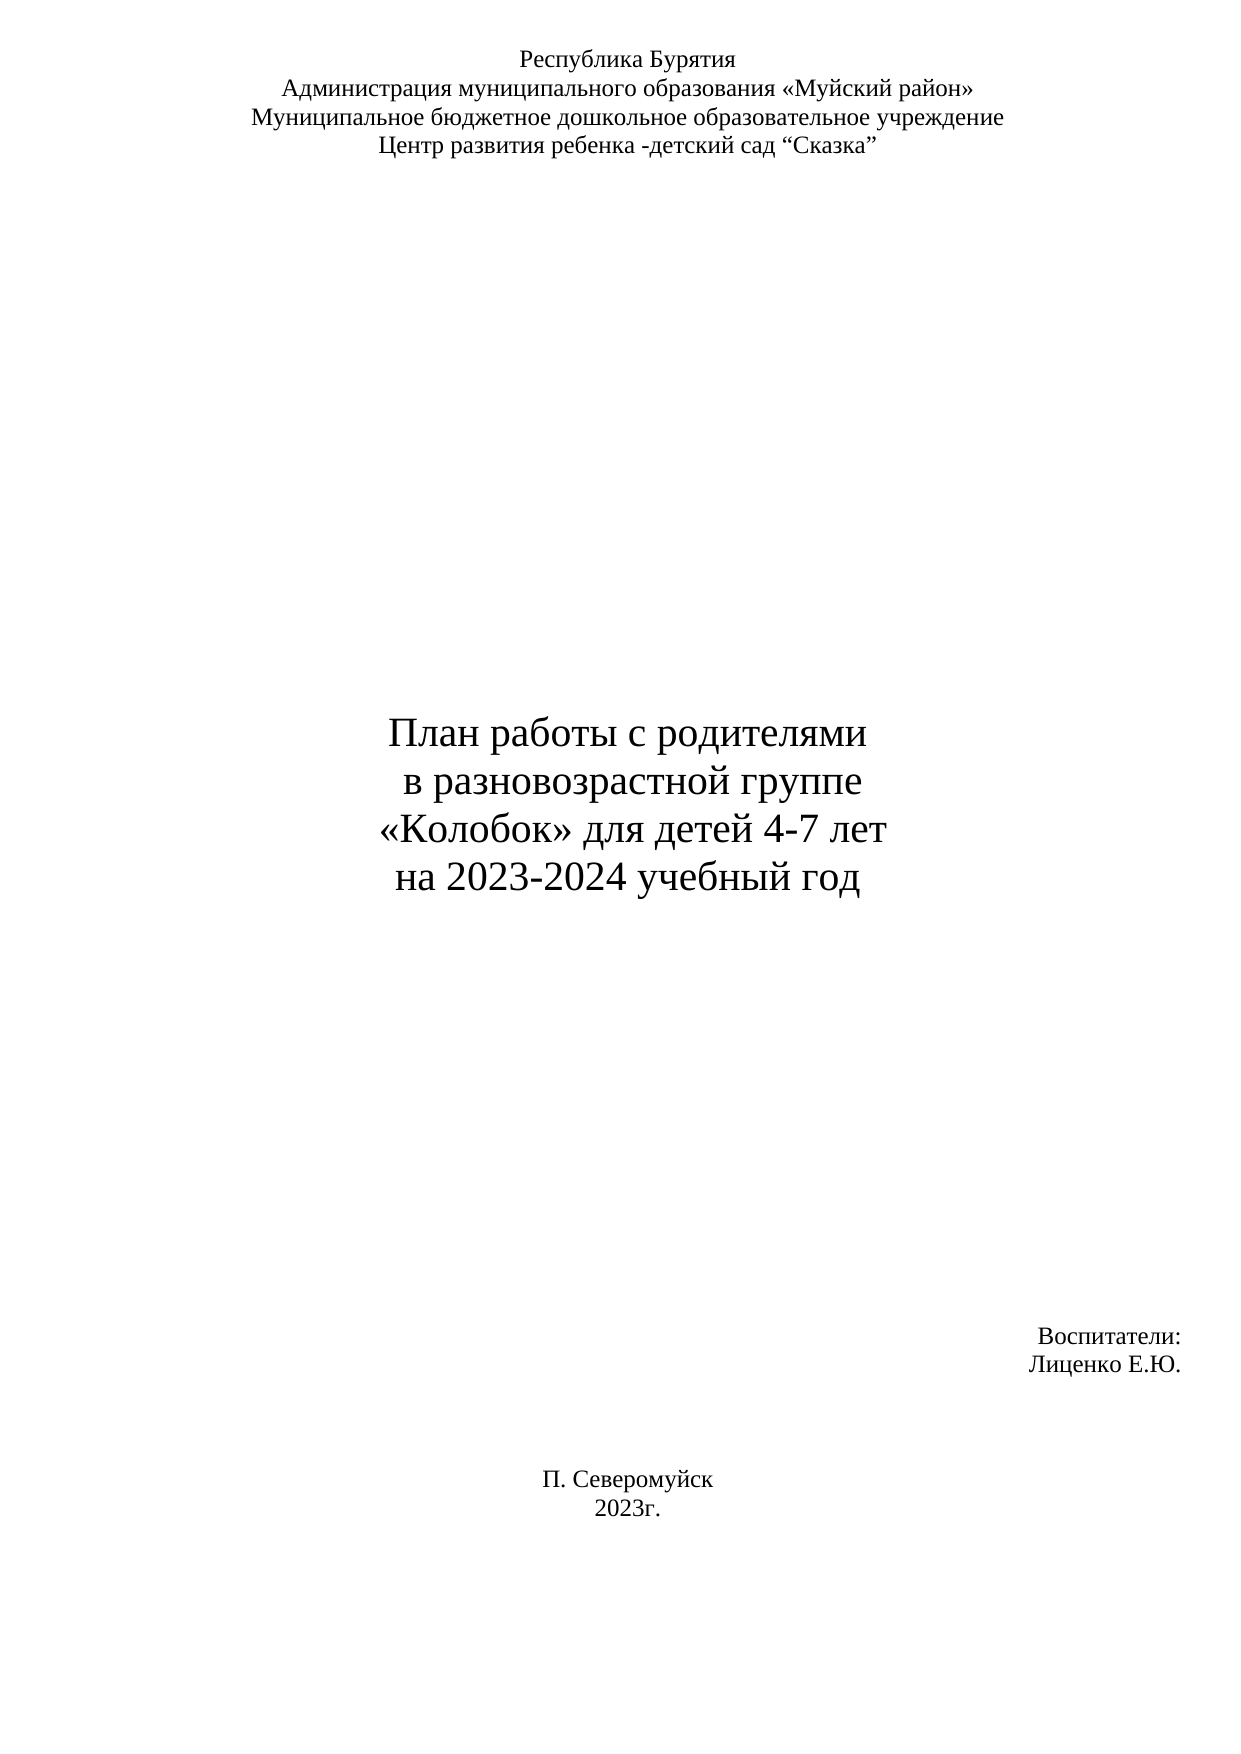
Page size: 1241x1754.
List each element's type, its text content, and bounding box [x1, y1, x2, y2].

text Республика Бурятия [74, 44, 1181, 73]
text Центр развития ребенка -детский сад “Сказка” [74, 131, 1181, 159]
text «Колобок» для детей 4-7 лет [74, 803, 1181, 851]
text Лиценко Е.Ю. [74, 1349, 1181, 1378]
text 2023г. [74, 1493, 1181, 1522]
text в разновозрастной группе [74, 755, 1181, 803]
text на 2023-2024 учебный год [74, 851, 1181, 899]
text П. Северомуйск [74, 1464, 1181, 1493]
text Администрация муниципального образования «Муйский район» [74, 73, 1181, 102]
text Муниципальное бюджетное дошкольное образовательное учреждение [74, 102, 1181, 131]
text Воспитатели: [74, 1321, 1181, 1349]
text План работы с родителями [74, 707, 1181, 755]
